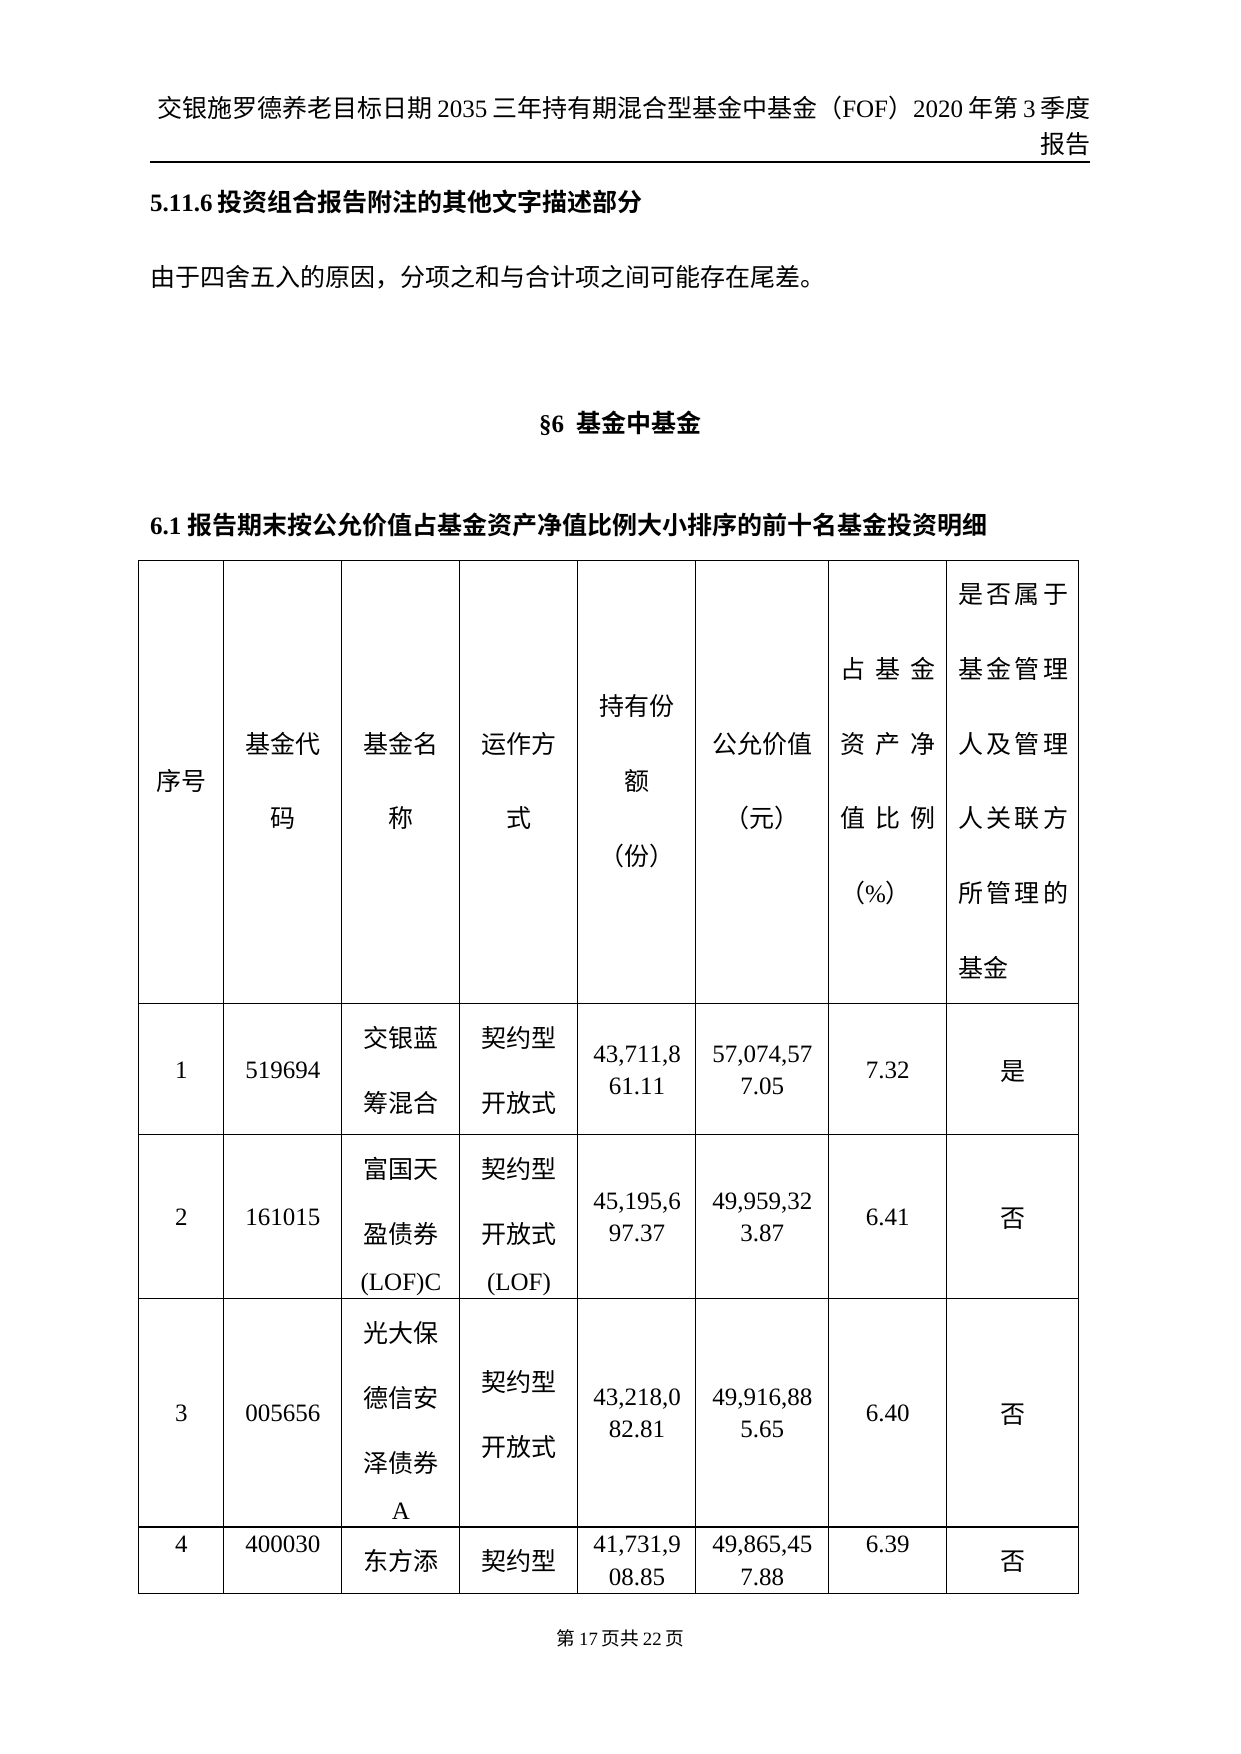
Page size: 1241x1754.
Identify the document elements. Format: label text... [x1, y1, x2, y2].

table_cell 3 [139, 1299, 223, 1526]
table_cell 契约型开放式 [460, 1299, 577, 1526]
text 由于四舍五入的原因，分项之和与合计项之间可能存在尾差。 [150, 243, 1090, 308]
subtitle §6 基金中基金 [150, 389, 1090, 454]
table_cell 2 [139, 1135, 223, 1298]
table_cell 400030 [224, 1528, 341, 1592]
table_cell 49,916,885.65 [696, 1299, 828, 1526]
table_header 序号 [139, 561, 223, 1003]
table_cell 57,074,577.05 [696, 1004, 828, 1134]
table_header 运作方式 [460, 561, 577, 1003]
table_header 是否属于基金管理人及管理人关联方所管理的基金 [947, 561, 1078, 1003]
table_cell 1 [139, 1004, 223, 1134]
table_header 基金代码 [224, 561, 341, 1003]
table_cell 6.39 [829, 1528, 946, 1592]
table_cell 49,959,323.87 [696, 1135, 828, 1298]
table_cell 45,195,697.37 [578, 1135, 695, 1298]
table_cell 43,218,082.81 [578, 1299, 695, 1526]
text 6.1 报告期末按公允价值占基金资产净值比例大小排序的前十名基金投资明细 [150, 505, 1090, 541]
table_cell 是 [947, 1004, 1078, 1134]
table_cell 交银蓝筹混合 [342, 1004, 459, 1134]
table_cell 6.40 [829, 1299, 946, 1526]
table_cell 4 [139, 1528, 223, 1592]
table_header 占基金资产净值比例（%） [829, 561, 946, 1003]
text 5.11.6投资组合报告附注的其他文字描述部分 [150, 168, 1090, 233]
table_cell 519694 [224, 1004, 341, 1134]
table_cell 否 [947, 1299, 1078, 1526]
table_cell 光大保德信安泽债券A [342, 1299, 459, 1526]
table_cell 契约型开放式(LOF) [460, 1135, 577, 1298]
table_cell 富国天盈债券(LOF)C [342, 1135, 459, 1298]
table_cell 否 [947, 1528, 1078, 1592]
table_cell 49,865,457.88 [696, 1528, 828, 1592]
table_cell 契约型开放式 [460, 1528, 577, 1592]
table_cell 43,711,861.11 [578, 1004, 695, 1134]
table_cell 东方添益债券 [342, 1528, 459, 1592]
table_cell 161015 [224, 1135, 341, 1298]
table_header 持有份额（份） [578, 561, 695, 1003]
table_cell 契约型开放式 [460, 1004, 577, 1134]
table_cell 41,731,908.85 [578, 1528, 695, 1592]
table_cell 6.41 [829, 1135, 946, 1298]
table_cell 005656 [224, 1299, 341, 1526]
table_header 公允价值（元） [696, 561, 828, 1003]
table_cell 7.32 [829, 1004, 946, 1134]
table_cell 否 [947, 1135, 1078, 1298]
table_header 基金名称 [342, 561, 459, 1003]
